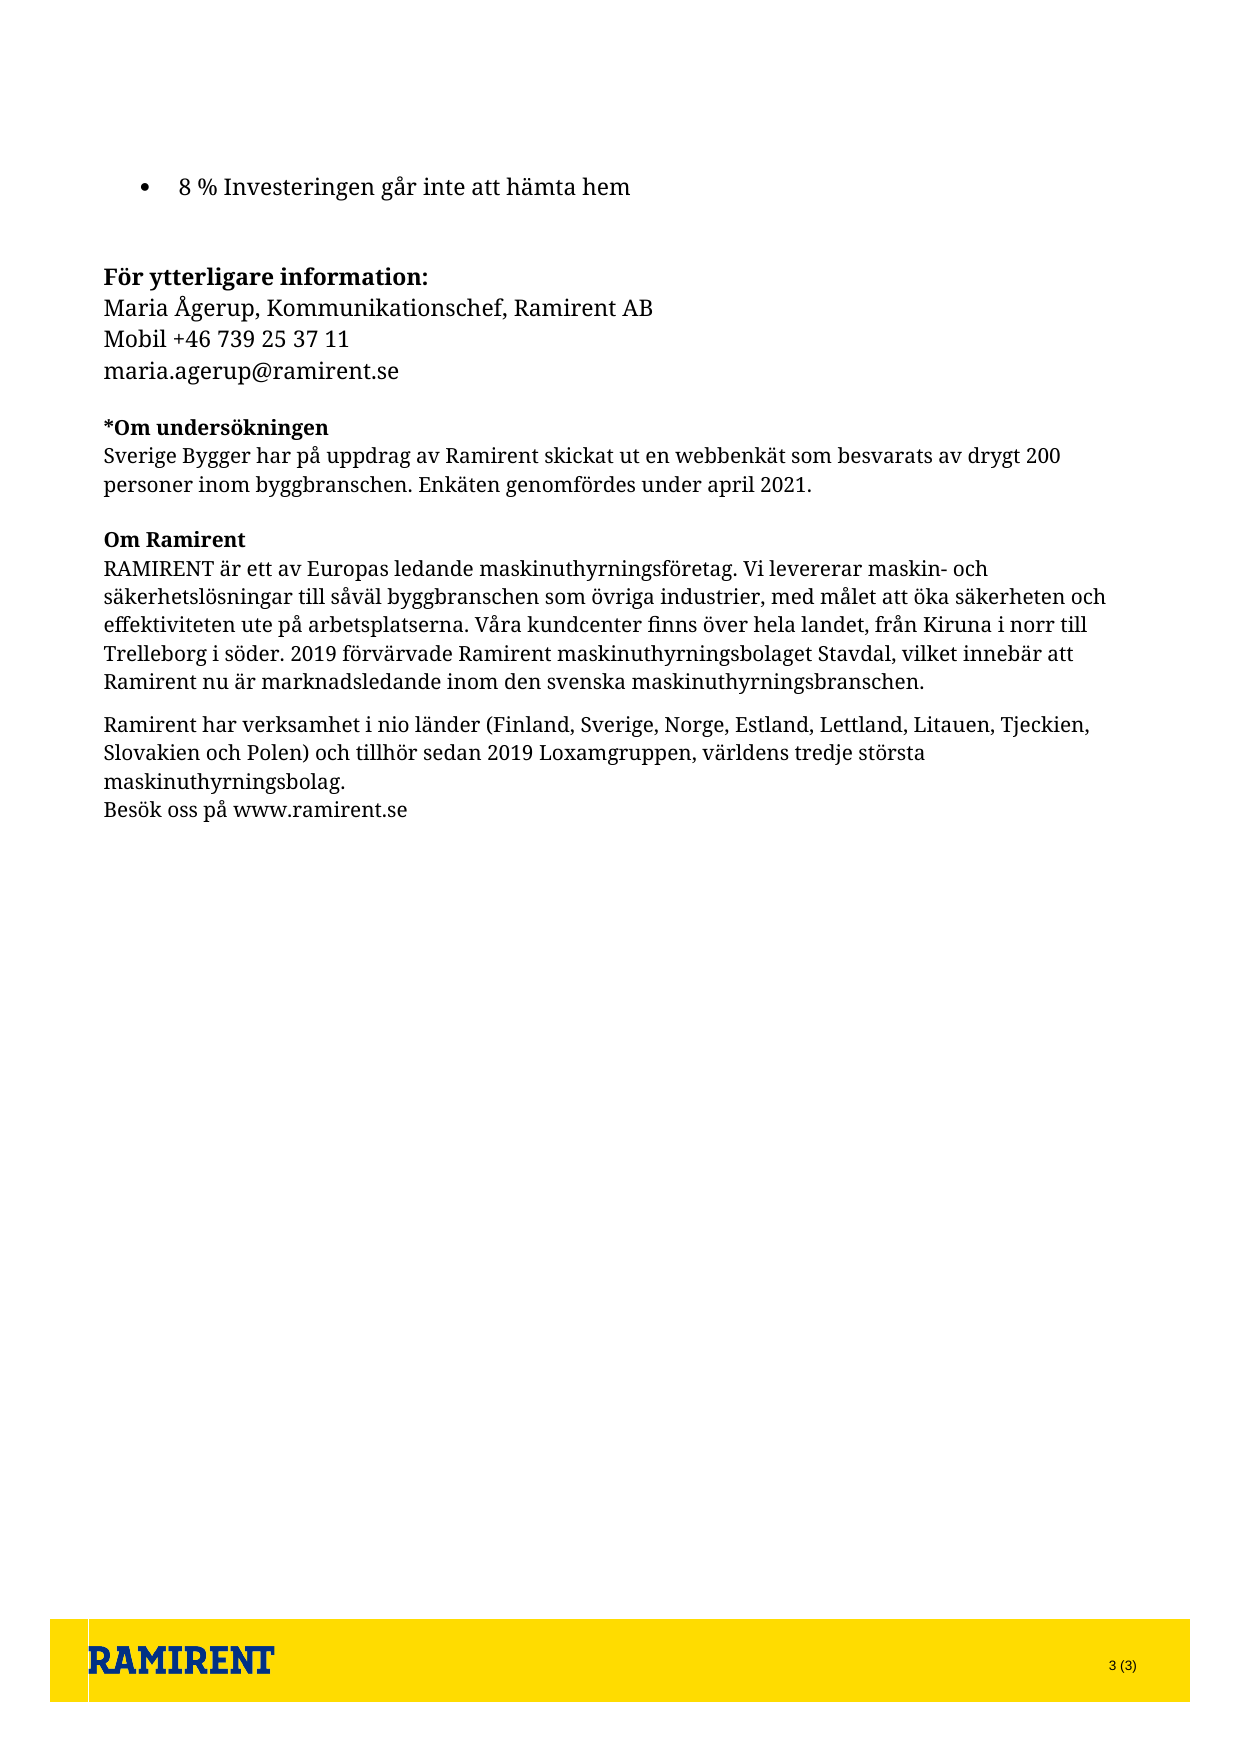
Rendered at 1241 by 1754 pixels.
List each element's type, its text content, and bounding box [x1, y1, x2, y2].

list 8 % Investeringen går inte att hämta hem [141, 171, 1137, 202]
text Ramirent har verksamhet i nio länder (Finland, Sverige, Norge, Estland, Lettland, Litauen, Tjeckien, Slovakien och Polen) och tillhör sedan 2019 Loxamgruppen, världens tredje största maskinuthyrningsbolag. Besök oss på www.ramirent.se [103, 710, 1137, 824]
text Om Ramirent RAMIRENT är ett av Europas ledande maskinuthyrningsföretag. Vi levererar maskin- och säkerhetslösningar till såväl byggbranschen som övriga industrier, med målet att öka säkerheten och effektiviteten ute på arbetsplatserna. Våra kundcenter finns över hela landet, från Kiruna i norr till Trelleborg i söder. 2019 förvärvade Ramirent maskinuthyrningsbolaget Stavdal, vilket innebär att Ramirent nu är marknadsledande inom den svenska maskinuthyrningsbranschen. [103, 525, 1137, 696]
picture [88, 1646, 275, 1674]
text *Om undersökningen Sverige Bygger har på uppdrag av Ramirent skickat ut en webbenkät som besvarats av drygt 200 personer inom byggbranschen. Enkäten genomfördes under april 2021. [103, 413, 1137, 498]
text För ytterligare information: Maria Ågerup, Kommunikationschef, Ramirent AB Mobil +46 739 25 37 11 maria.agerup@ramirent.se [103, 261, 1137, 386]
